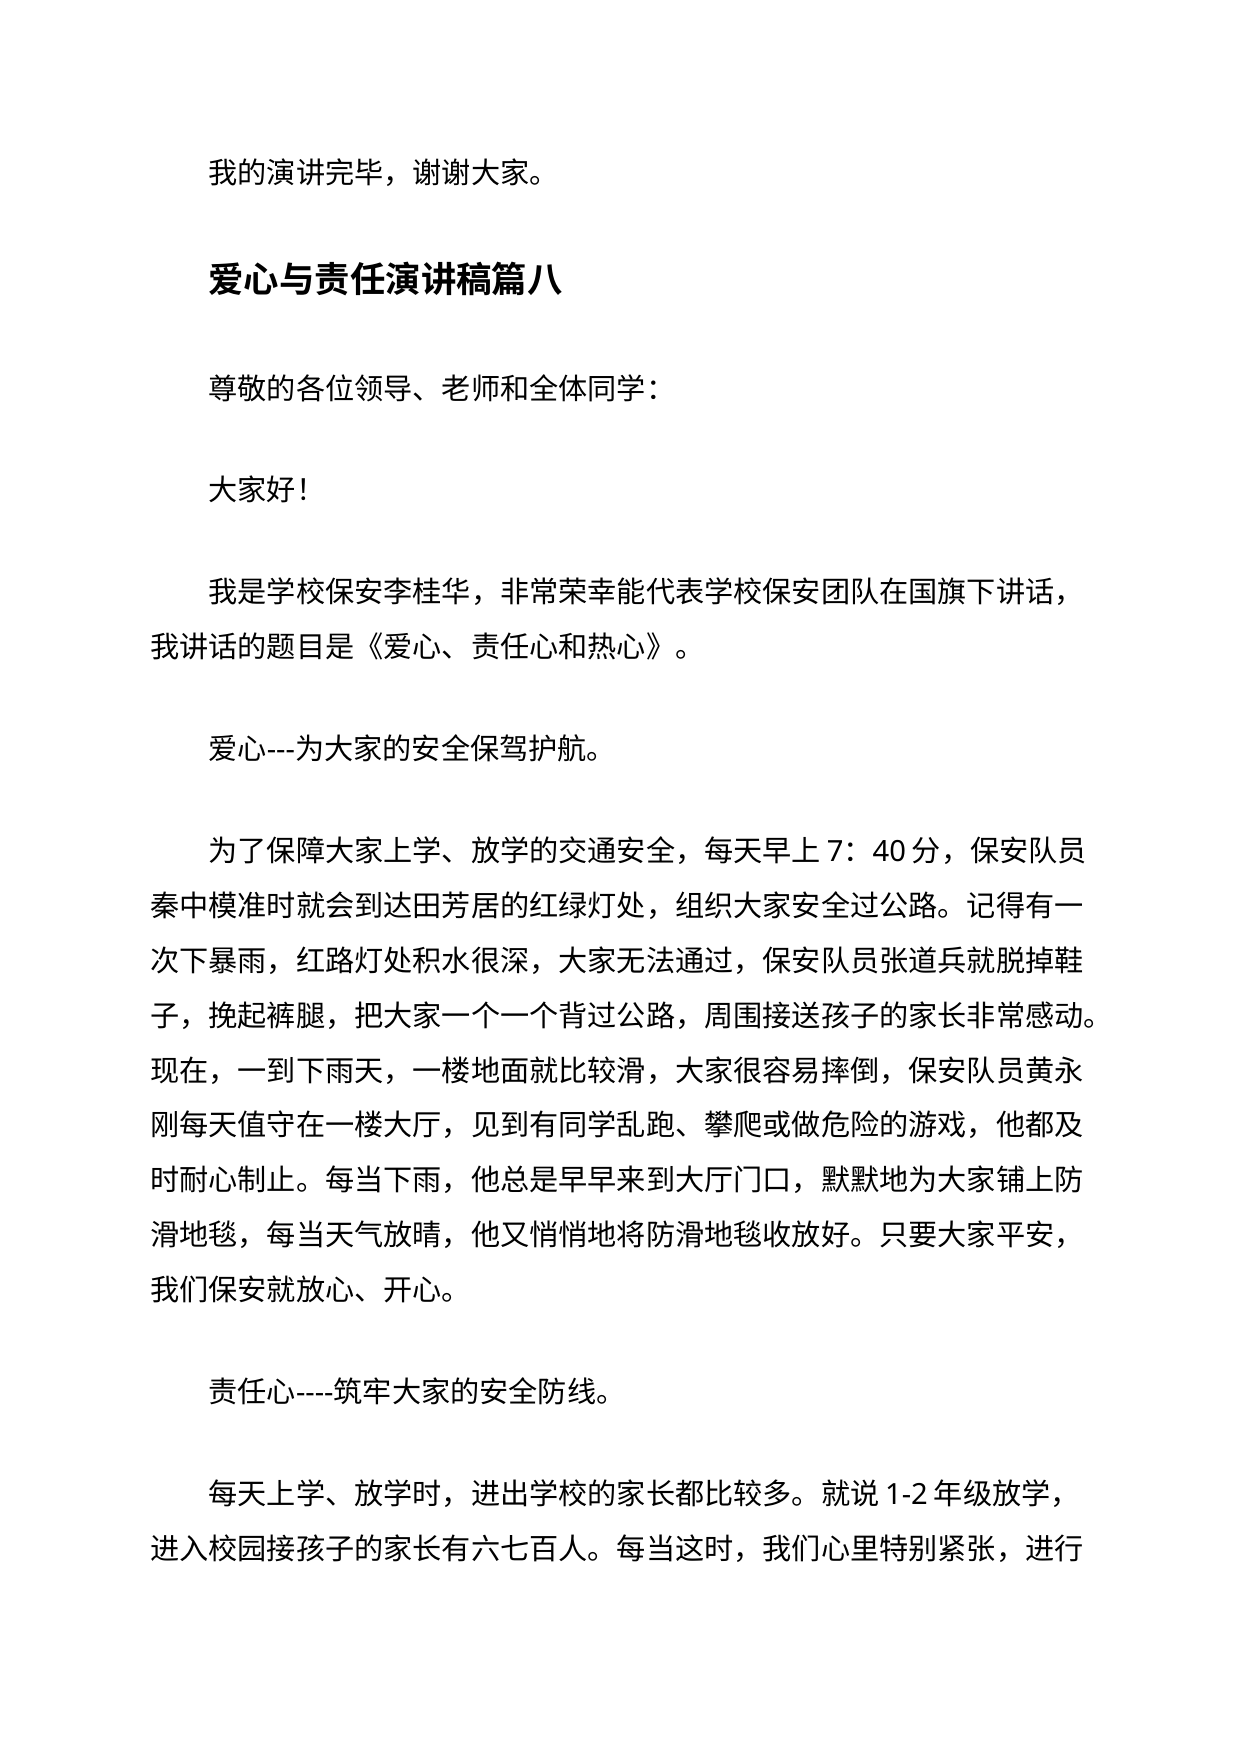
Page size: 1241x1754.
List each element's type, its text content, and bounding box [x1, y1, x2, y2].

text 尊敬的各位领导、老师和全体同学： [150, 365, 1090, 407]
text 大家好！ [150, 467, 1090, 509]
text 我的演讲完毕，谢谢大家。 [150, 150, 1090, 192]
text 为了保障大家上学、放学的交通安全，每天早上7：40分，保安队员秦中模准时就会到达田芳居的红绿灯处，组织大家安全过公路。记得有一次下暴雨，红路灯处积水很深，大家无法通过，保安队员张道兵就脱掉鞋子，挽起裤腿，把大家一个一个背过公路，周围接送孩子的家长非常感动。现在，一到下雨天，一楼地面就比较滑，大家很容易摔倒，保安队员黄永刚每天值守在一楼大厅，见到有同学乱跑、攀爬或做危险的游戏，他都及时耐心制止。每当下雨，他总是早早来到大厅门口，默默地为大家铺上防滑地毯，每当天气放晴，他又悄悄地将防滑地毯收放好。只要大家平安，我们保安就放心、开心。 [150, 827, 1090, 1309]
text 爱心---为大家的安全保驾护航。 [150, 725, 1090, 768]
text 爱心与责任演讲稿篇八 [150, 252, 1090, 303]
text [150, 1470, 1090, 1568]
text 责任心----筑牢大家的安全防线。 [150, 1368, 1090, 1411]
text 我是学校保安李桂华，非常荣幸能代表学校保安团队在国旗下讲话，我讲话的题目是《爱心、责任心和热心》。 [150, 569, 1090, 666]
